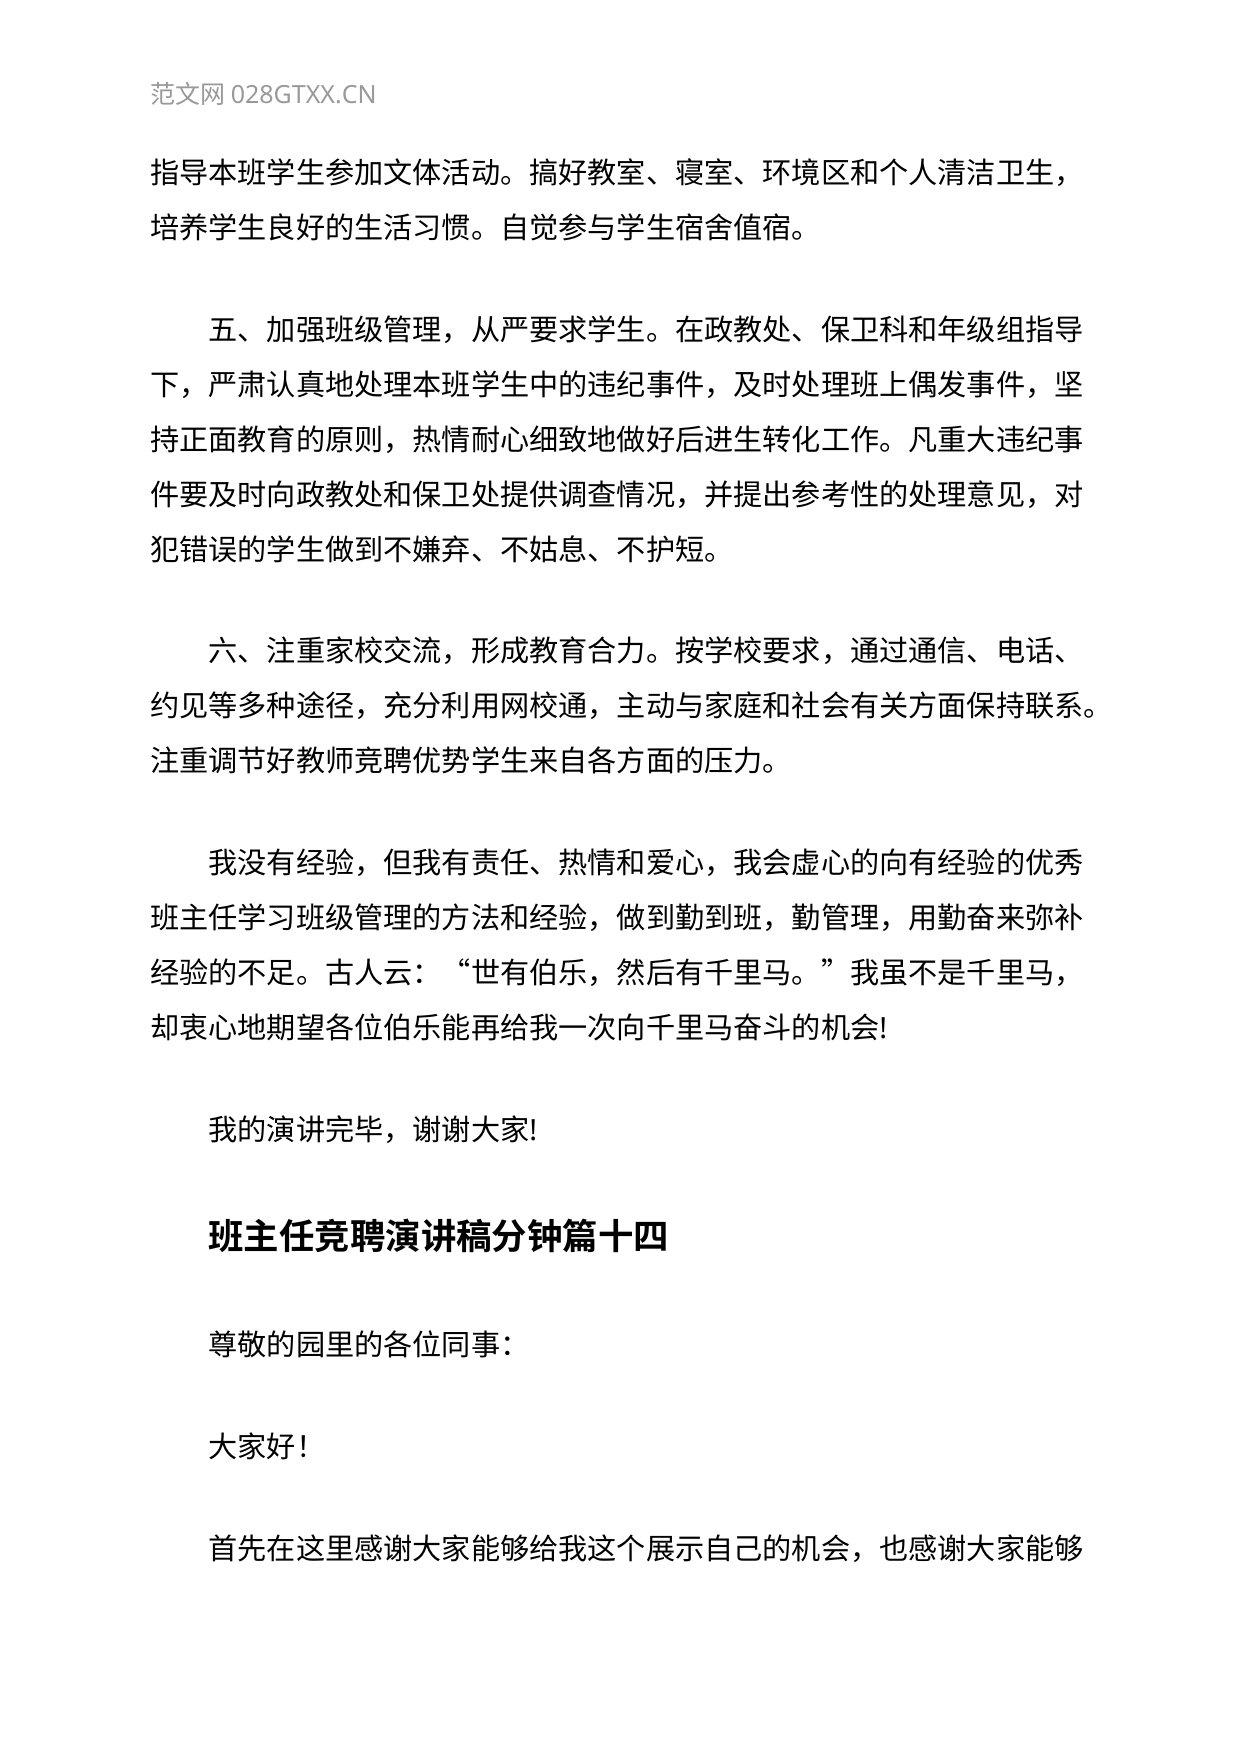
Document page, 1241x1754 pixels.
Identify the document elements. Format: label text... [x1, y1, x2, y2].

text 五、加强班级管理，从严要求学生。在政教处、保卫科和年级组指导下，严肃认真地处理本班学生中的违纪事件，及时处理班上偶发事件，坚持正面教育的原则，热情耐心细致地做好后进生转化工作。凡重大违纪事件要及时向政教处和保卫处提供调查情况，并提出参考性的处理意见，对犯错误的学生做到不嫌弃、不姑息、不护短。 [150, 307, 1090, 568]
text 大家好！ [150, 1423, 1090, 1466]
text 我的演讲完毕，谢谢大家! [150, 1106, 1090, 1149]
text 我没有经验，但我有责任、热情和爱心，我会虚心的向有经验的优秀班主任学习班级管理的方法和经验，做到勤到班，勤管理，用勤奋来弥补经验的不足。古人云：“世有伯乐，然后有千里马。”我虽不是千里马，却衷心地期望各位伯乐能再给我一次向千里马奋斗的机会! [150, 839, 1090, 1047]
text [150, 1525, 1090, 1567]
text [150, 150, 1090, 247]
text 班主任竞聘演讲稿分钟篇十四 [150, 1208, 1090, 1259]
text 六、注重家校交流，形成教育合力。按学校要求，通过通信、电话、约见等多种途径，充分利用网校通，主动与家庭和社会有关方面保持联系。注重调节好教师竞聘优势学生来自各方面的压力。 [150, 628, 1090, 780]
text 尊敬的园里的各位同事： [150, 1322, 1090, 1364]
